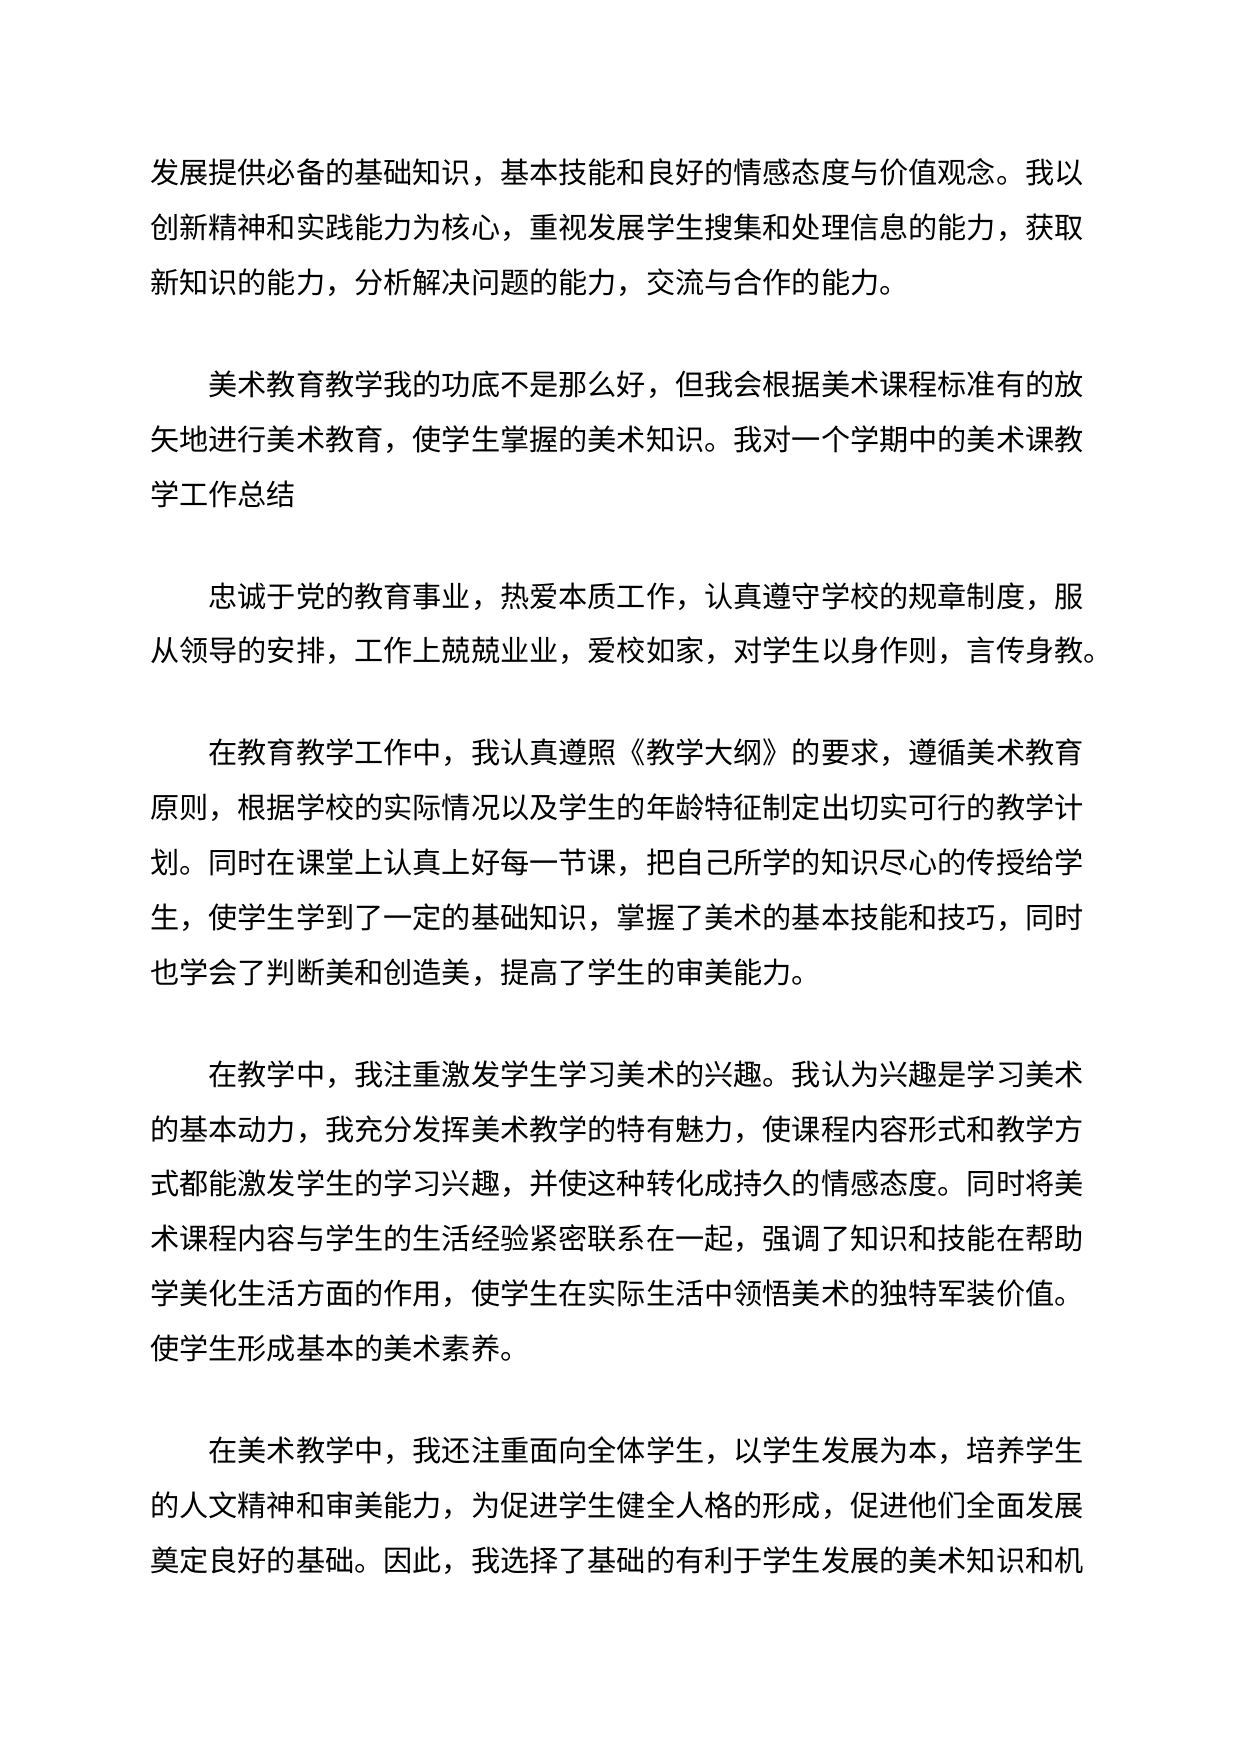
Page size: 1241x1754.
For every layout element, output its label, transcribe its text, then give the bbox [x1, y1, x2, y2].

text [150, 1427, 1090, 1579]
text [150, 150, 1090, 302]
text 忠诚于党的教育事业，热爱本质工作，认真遵守学校的规章制度，服从领导的安排，工作上兢兢业业，爱校如家，对学生以身作则，言传身教。 [150, 573, 1090, 670]
text 在教学中，我注重激发学生学习美术的兴趣。我认为兴趣是学习美术的基本动力，我充分发挥美术教学的特有魅力，使课程内容形式和教学方式都能激发学生的学习兴趣，并使这种转化成持久的情感态度。同时将美术课程内容与学生的生活经验紧密联系在一起，强调了知识和技能在帮助学美化生活方面的作用，使学生在实际生活中领悟美术的独特军装价值。使学生形成基本的美术素养。 [150, 1051, 1090, 1368]
text 在教育教学工作中，我认真遵照《教学大纲》的要求，遵循美术教育原则，根据学校的实际情况以及学生的年龄特征制定出切实可行的教学计划。同时在课堂上认真上好每一节课，把自己所学的知识尽心的传授给学生，使学生学到了一定的基础知识，掌握了美术的基本技能和技巧，同时也学会了判断美和创造美，提高了学生的审美能力。 [150, 730, 1090, 992]
text 美术教育教学我的功底不是那么好，但我会根据美术课程标准有的放矢地进行美术教育，使学生掌握的美术知识。我对一个学期中的美术课教学工作总结 [150, 362, 1090, 514]
